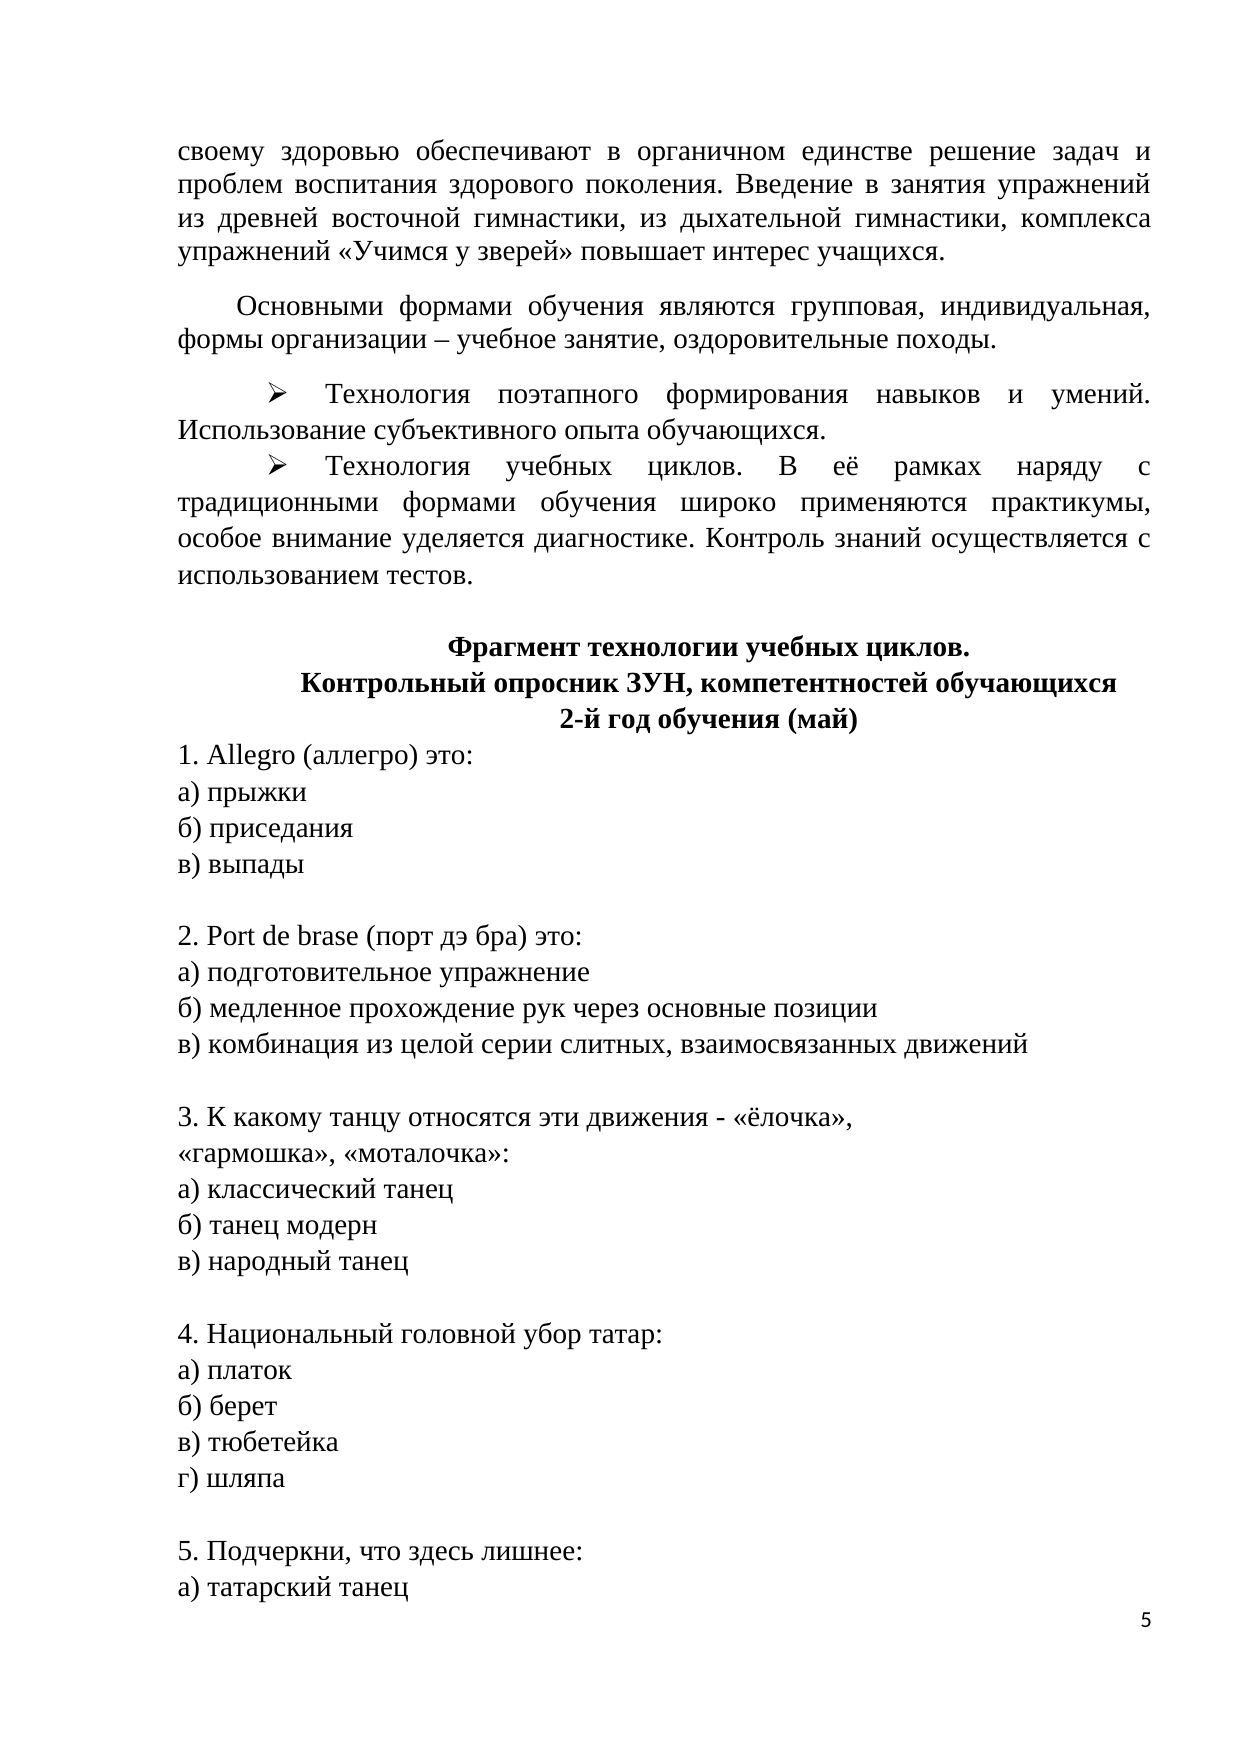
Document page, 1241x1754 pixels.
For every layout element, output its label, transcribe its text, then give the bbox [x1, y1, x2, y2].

text а) прыжки [177, 774, 1152, 807]
text «гармошка», «моталочка»: [177, 1135, 1152, 1169]
text г) шляпа [177, 1460, 1152, 1494]
text б) приседания [177, 810, 1152, 843]
text в) комбинация из целой серии слитных, взаимосвязанных движений [177, 1027, 1152, 1060]
text Основными формами обучения являются групповая, индивидуальная, формы организации – учебное занятие, оздоровительные походы. [177, 288, 1152, 355]
list Технология учебных циклов. В её рамках наряду с традиционными формами обучения широко применяются практикумы, особое внимание уделяется диагностике. Контроль знаний осуществляется с использованием тестов. [177, 448, 1152, 590]
list Технология поэтапного формирования навыков и умений. Использование субъективного опыта обучающихся. [177, 376, 1152, 446]
text 3. К какому танцу относятся эти движения - «ёлочка», [177, 1099, 1152, 1132]
text в) тюбетейка [177, 1424, 1152, 1458]
text а) классический танец [177, 1171, 1152, 1205]
text 4. Национальный головной убор татар: [177, 1316, 1152, 1349]
text Контрольный опросник ЗУН, компетентностей обучающихся [266, 665, 1152, 699]
text 1. Allegro (аллегро) это: [177, 737, 1152, 771]
text 2. Port de brase (порт дэ бра) это: [177, 918, 1152, 952]
text а) подготовительное упражнение [177, 954, 1152, 988]
text 2-й год обучения (май) [266, 701, 1152, 735]
text а) платок [177, 1352, 1152, 1386]
text в) народный танец [177, 1243, 1152, 1277]
text б) медленное прохождение рук через основные позиции [177, 991, 1152, 1024]
text в) выпады [177, 846, 1152, 879]
text 5. Подчеркни, что здесь лишнее: [177, 1533, 1152, 1566]
text б) берет [177, 1388, 1152, 1422]
text Фрагмент технологии учебных циклов. [266, 629, 1152, 663]
text б) танец модерн [177, 1207, 1152, 1241]
text а) татарский танец [177, 1569, 1152, 1602]
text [177, 133, 1152, 267]
